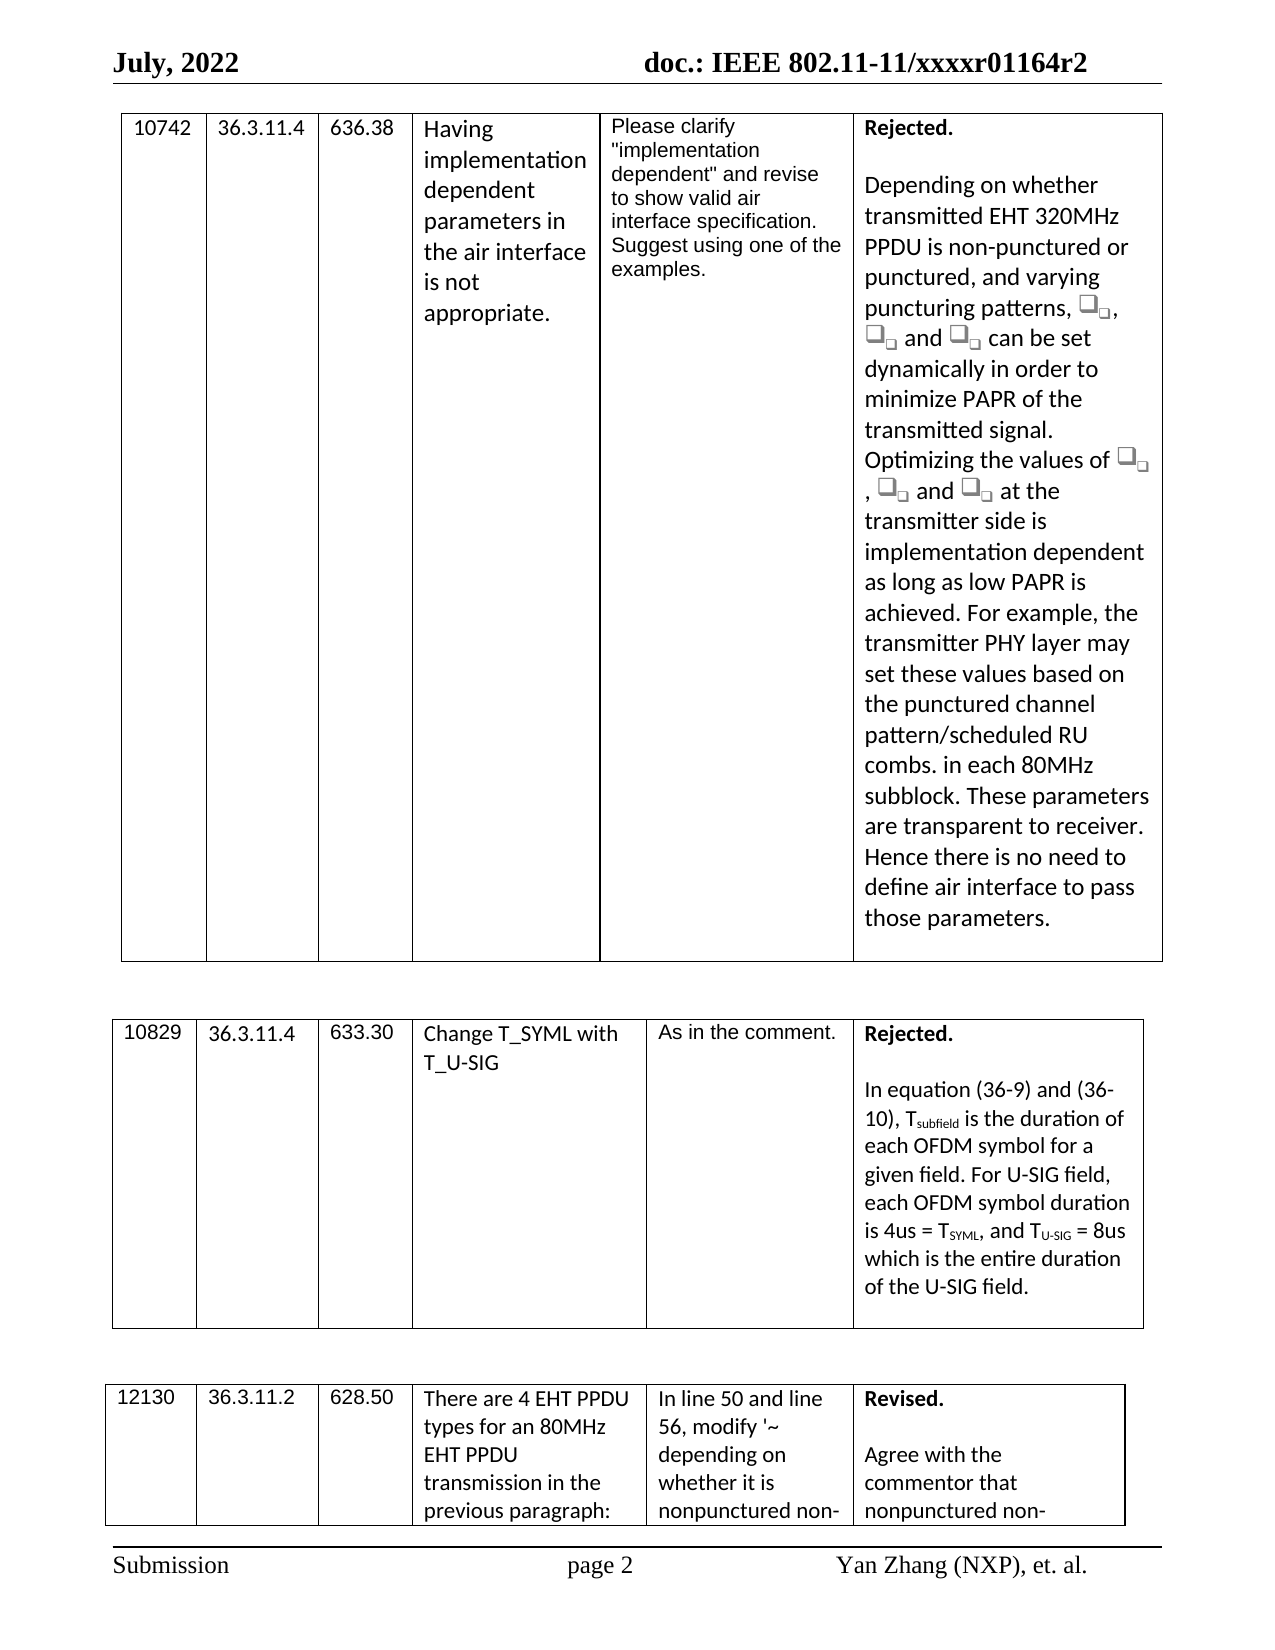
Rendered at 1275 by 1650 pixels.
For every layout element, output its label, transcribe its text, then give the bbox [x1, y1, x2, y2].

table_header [647, 1385, 853, 1524]
table_header 633.30 [319, 1020, 412, 1328]
table_cell Please clarify "implementation dependent" and revise to show valid air interface specification. Suggest using one of the examples. [601, 114, 853, 961]
table_cell 10742 [122, 114, 206, 961]
table_header 12130 [106, 1385, 196, 1524]
table_header 36.3.11.4 [197, 1020, 318, 1328]
table_header 10829 [113, 1020, 196, 1328]
table_header Rejected. In equation (36-9) and (36-10), Tsubfield is the duration of each OFDM symbol for a given field. For U-SIG field, each OFDM symbol duration is 4us = TSYML, and TU-SIG = 8us which is the entire duration of the U-SIG field. [854, 1020, 1143, 1328]
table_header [413, 1385, 646, 1524]
table_header Change T_SYML with T_U-SIG [413, 1020, 646, 1328]
table_cell Rejected. Depending on whether transmitted EHT 320MHz PPDU is non-punctured or punctured, and varying puncturing patterns, , and can be set dynamically in order to minimize PAPR of the transmitted signal. Optimizing the values of , and at the transmitter side is implementation dependent as long as low PAPR is achieved. For example, the transmitter PHY layer may set these values based on the punctured channel pattern/scheduled RU combs. in each 80MHz subblock. These parameters are transparent to receiver. Hence there is no need to define air interface to pass those parameters. [854, 114, 1162, 961]
table_cell 636.38 [319, 114, 412, 961]
table_header 628.50 [319, 1385, 412, 1524]
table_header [854, 1385, 1124, 1524]
table_header As in the comment. [647, 1020, 853, 1328]
table_cell 36.3.11.4 [207, 114, 318, 961]
table_cell Having implementation dependent parameters in the air interface is not appropriate. [413, 114, 599, 961]
table_header 36.3.11.2 [197, 1385, 318, 1524]
